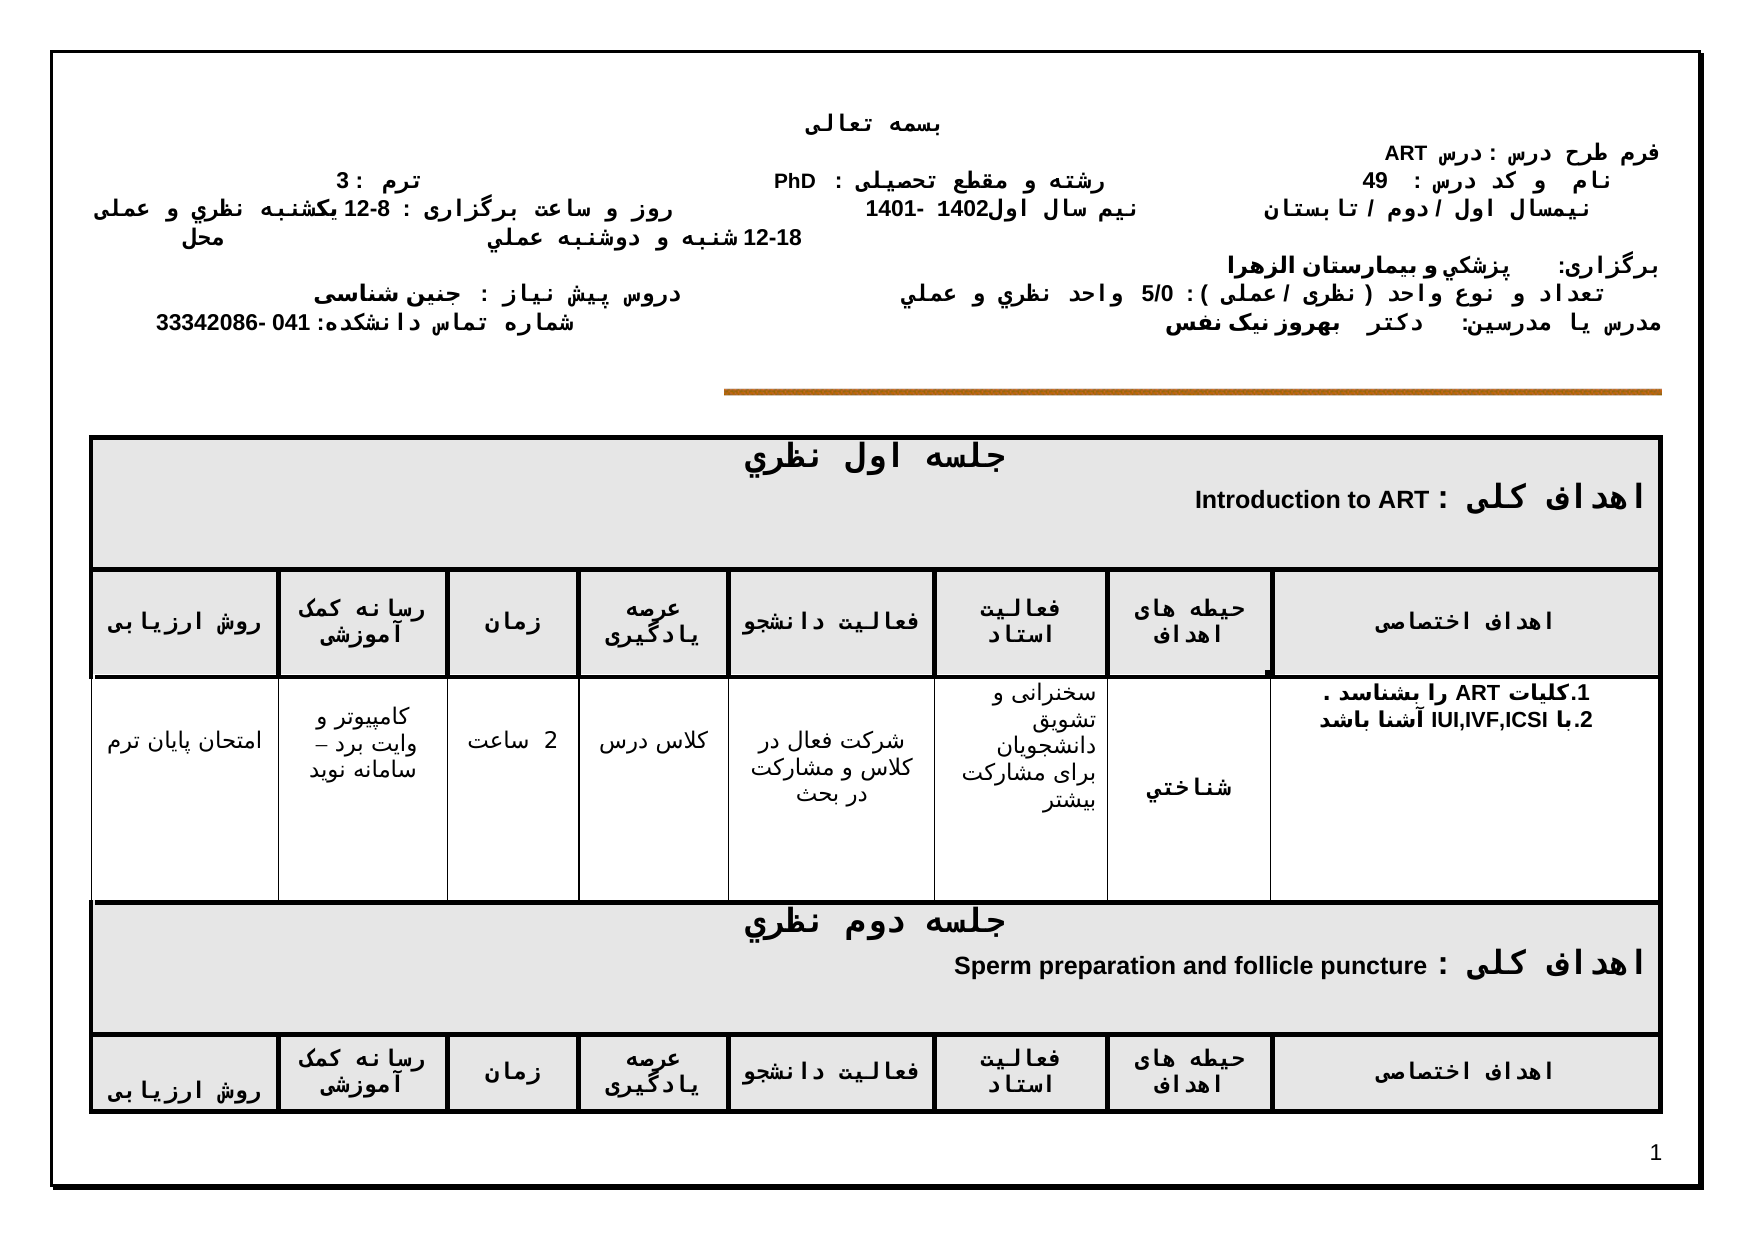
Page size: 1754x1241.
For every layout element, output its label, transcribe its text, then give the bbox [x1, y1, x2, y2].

text مدرس یا مدرسین: دكتر بهروز نیک نفس شماره تماس دانشکده: 041 -33342086 [89, 308, 1662, 337]
table_cell فعالیت دانشجو [731, 1037, 932, 1109]
table_cell زمان [450, 572, 576, 674]
table_cell کلاس درس [580, 679, 728, 900]
text بسمه تعالی [89, 113, 1662, 138]
text 12-18 شنبه و دوشنبه عملي محل برگزاری: پزشكي و بیمارستان الزهرا [89, 223, 1662, 280]
table_cell زمان [450, 1037, 576, 1109]
table_cell روش ارزیابی [93, 1037, 276, 1109]
table_cell شناختي [1108, 679, 1270, 900]
table_cell كليات ART را بشناسد . با IUI,IVF,ICSI آشنا باشد [1271, 679, 1658, 900]
table_cell اهداف اختصاصی [1275, 572, 1658, 674]
text تعداد و نوع واحد ( نظری / عملی ) : 5/0 واحد نظري و عملي دروس پیش نیاز : جنین شناسی [89, 280, 1662, 308]
table_cell فعالیت استاد [937, 1037, 1105, 1109]
table_cell روش ارزیابی [93, 572, 276, 674]
text نام و کد درس : 49 رشته و مقطع تحصیلی : PhD ترم : 3 [89, 167, 1662, 195]
picture [724, 384, 1662, 401]
table_cell حیطه های اهداف [1110, 1037, 1270, 1109]
table_cell حیطه های اهداف [1110, 572, 1270, 674]
table_cell فعالیت دانشجو [731, 572, 932, 674]
table_cell رسانه کمک آموزشی [281, 1037, 445, 1109]
table_cell شرکت فعال در کلاس و مشارکت در بحث [729, 679, 934, 900]
table_cell عرصه یادگیری [581, 1037, 726, 1109]
table_cell امتحان پایان ترم [92, 675, 278, 900]
table_cell 2 ساعت [448, 679, 578, 900]
table_cell جلسه دوم نظري اهداف کلی : Sperm preparation and follicle puncture [93, 900, 1658, 1032]
table_cell عرصه یادگیری [581, 572, 726, 674]
table_cell اهداف اختصاصی [1275, 1037, 1658, 1109]
table_cell فعالیت استاد [937, 572, 1105, 674]
table_cell کامپیوتر و وایت برد – سامانه نويد [279, 679, 447, 900]
text نیمسال اول / دوم / تابستان نيم سال اول1402 -1401 روز و ساعت برگزاری : 8-12 یکشنبه نظري و عملی [89, 195, 1662, 223]
table_header جلسه اول نظري اهداف کلی : Introduction to ART [93, 440, 1658, 567]
table_cell سخنرانی و تشویق دانشجویان برای مشارکت بیشتر [935, 679, 1107, 900]
text فرم طرح درس : درس ART [89, 138, 1662, 167]
table_cell رسانه کمک آموزشی [281, 572, 445, 674]
